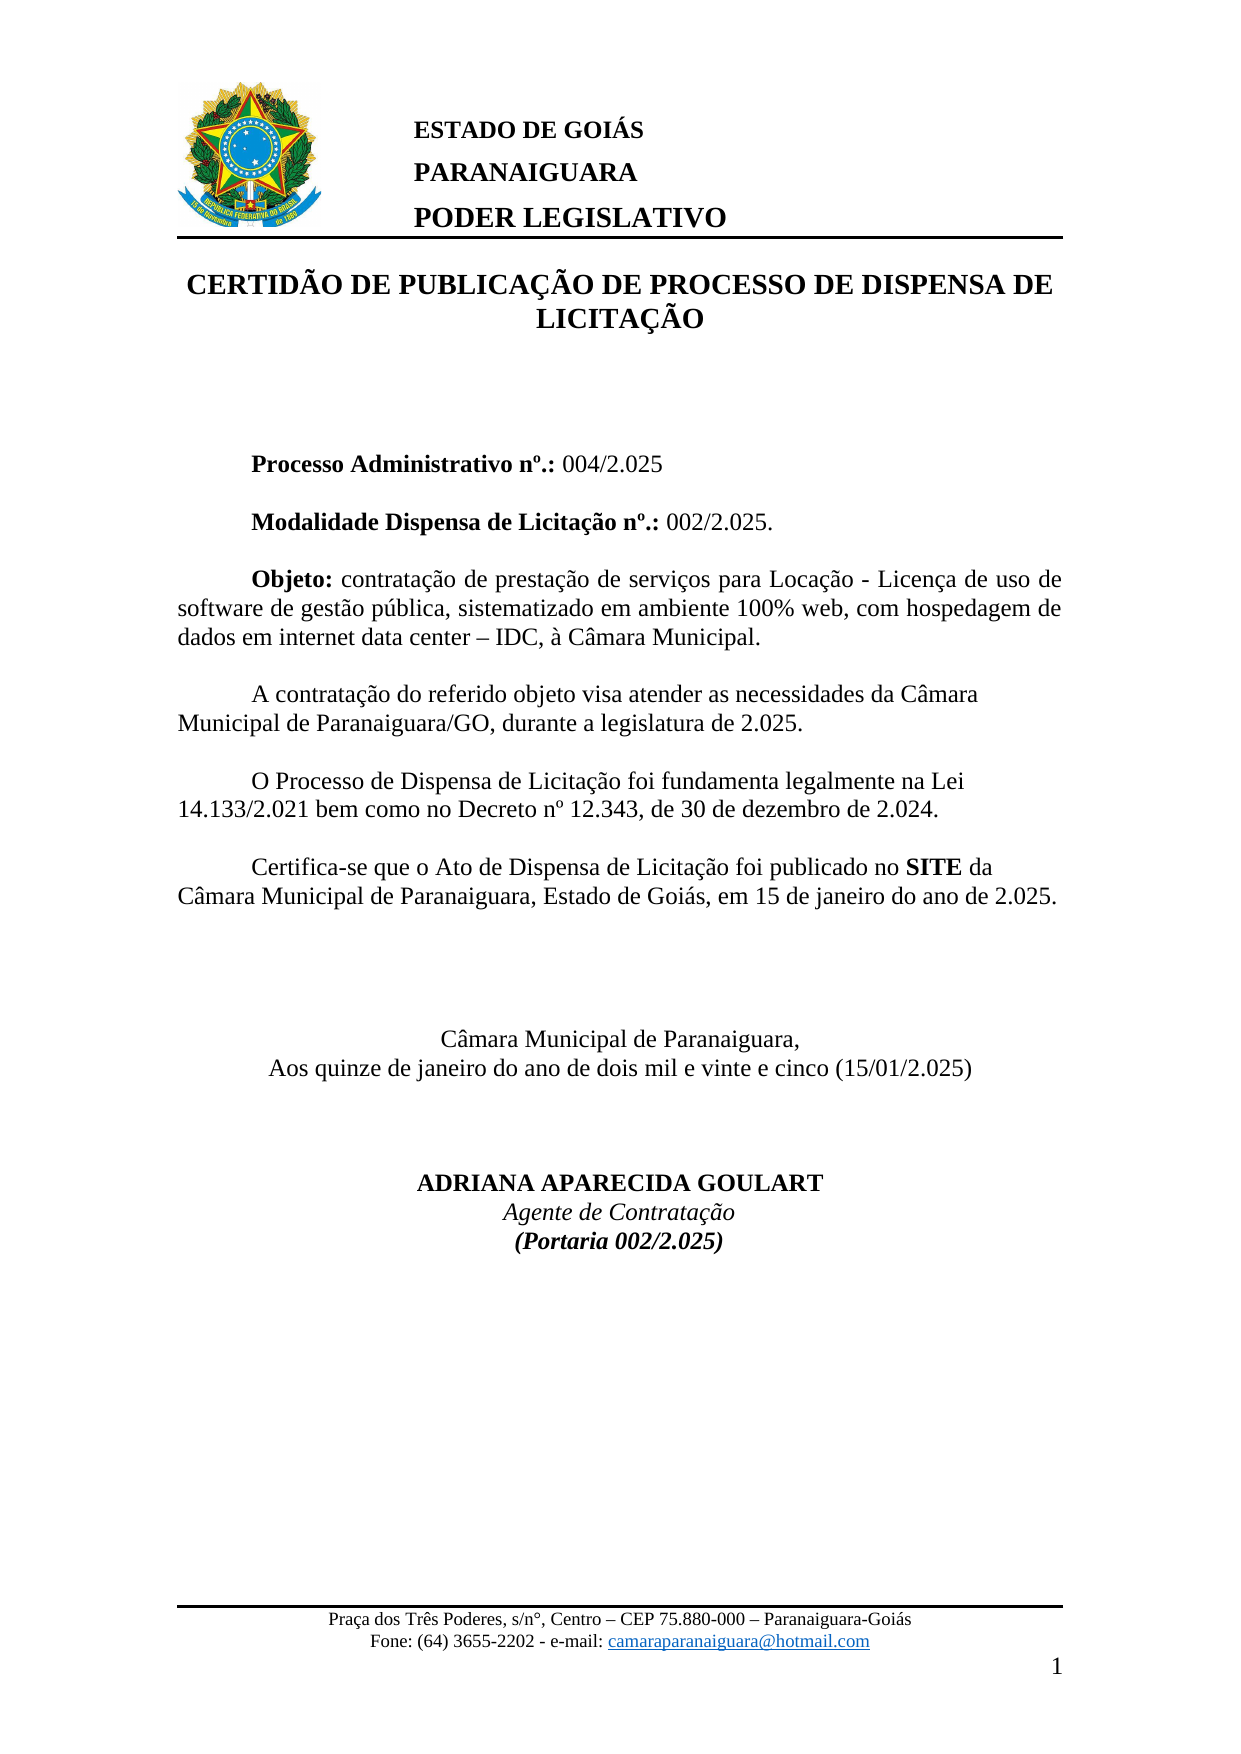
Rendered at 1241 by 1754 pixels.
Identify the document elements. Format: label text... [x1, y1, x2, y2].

text Objeto: contratação de prestação de serviços para Locação - Licença de uso de software de gestão pública, sistematizado em ambiente 100% web, com hospedagem de dados em internet data center – IDC, à Câmara Municipal. [177, 564, 1063, 651]
text O Processo de Dispensa de Licitação foi fundamenta legalmente na Lei 14.133/2.021 bem como no Decreto nº 12.343, de 30 de dezembro de 2.024. [177, 766, 1063, 823]
text Agente de Contratação [177, 1197, 1063, 1226]
text Modalidade Dispensa de Licitação nº.: 002/2.025. [177, 507, 1063, 536]
text Certifica-se que o Ato de Dispensa de Licitação foi publicado no SITE da Câmara Municipal de Paranaiguara, Estado de Goiás, em 15 de janeiro do ano de 2.025. [177, 852, 1063, 909]
text A contratação do referido objeto visa atender as necessidades da Câmara Municipal de Paranaiguara/GO, durante a legislatura de 2.025. [177, 679, 1063, 737]
picture [177, 82, 322, 226]
text (Portaria 002/2.025) [177, 1226, 1063, 1254]
text CERTIDÃO DE PUBLICAÇÃO DE PROCESSO DE DISPENSA DE LICITAÇÃO [177, 267, 1063, 334]
text Aos quinze de janeiro do ano de dois mil e vinte e cinco (15/01/2.025) [177, 1053, 1063, 1082]
text ADRIANA APARECIDA GOULART [177, 1168, 1063, 1197]
text Câmara Municipal de Paranaiguara, [177, 1024, 1063, 1053]
text Processo Administrativo nº.: 004/2.025 [177, 449, 1063, 478]
